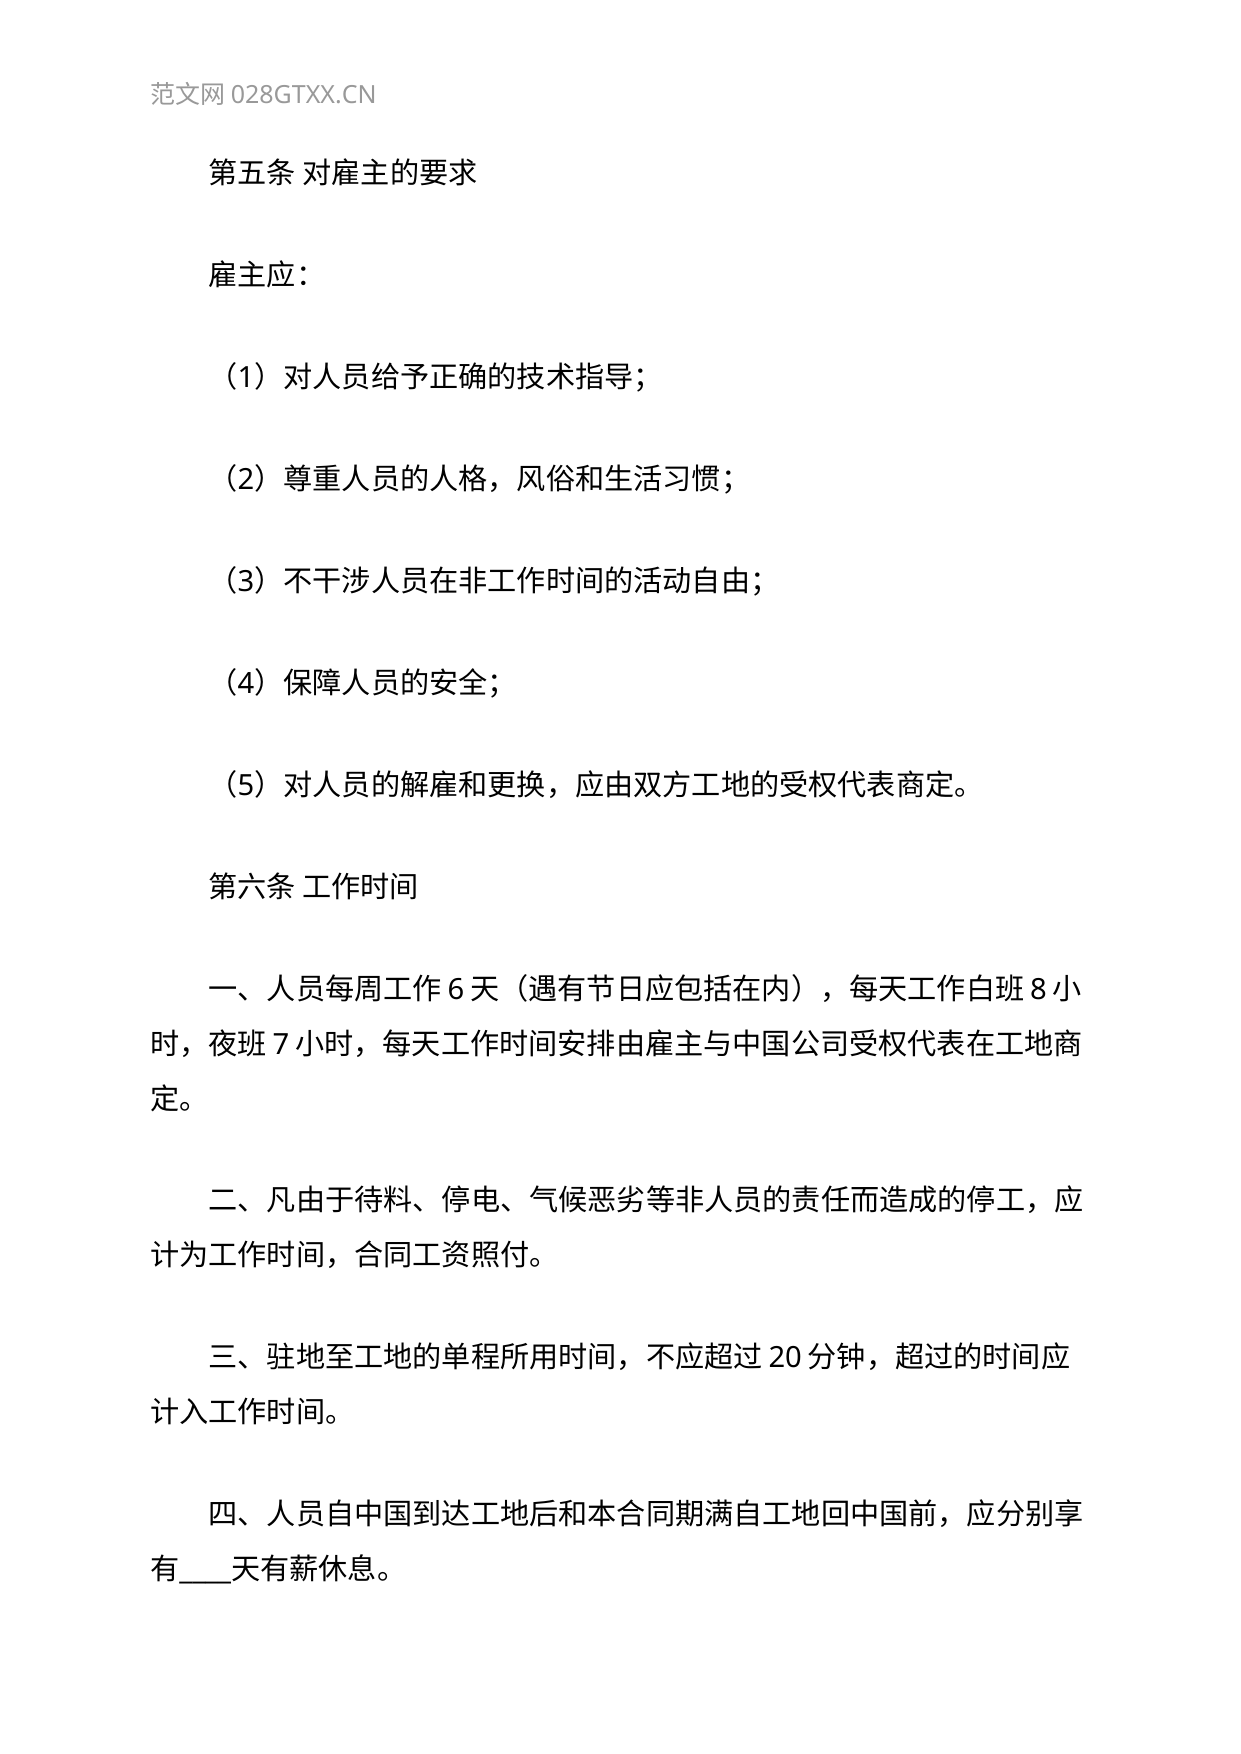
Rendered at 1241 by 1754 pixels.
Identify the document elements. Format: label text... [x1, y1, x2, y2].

text （1）对人员给予正确的技术指导； [150, 353, 1090, 396]
text （4）保障人员的安全； [150, 659, 1090, 702]
text 雇主应： [150, 252, 1090, 294]
text （5）对人员的解雇和更换，应由双方工地的受权代表商定。 [150, 761, 1090, 804]
text 第六条 工作时间 [150, 863, 1090, 906]
text 一、人员每周工作6天（遇有节日应包括在内），每天工作白班8小时，夜班7小时，每天工作时间安排由雇主与中国公司受权代表在工地商定。 [150, 965, 1090, 1117]
text 三、驻地至工地的单程所用时间，不应超过20分钟，超过的时间应计入工作时间。 [150, 1334, 1090, 1431]
text 二、凡由于待料、停电、气候恶劣等非人员的责任而造成的停工，应计为工作时间，合同工资照付。 [150, 1177, 1090, 1274]
text 第五条 对雇主的要求 [150, 150, 1090, 192]
text （2）尊重人员的人格，风俗和生活习惯； [150, 456, 1090, 498]
text 四、人员自中国到达工地后和本合同期满自工地回中国前，应分别享有____天有薪休息。 [150, 1490, 1090, 1588]
text （3）不干涉人员在非工作时间的活动自由； [150, 557, 1090, 600]
